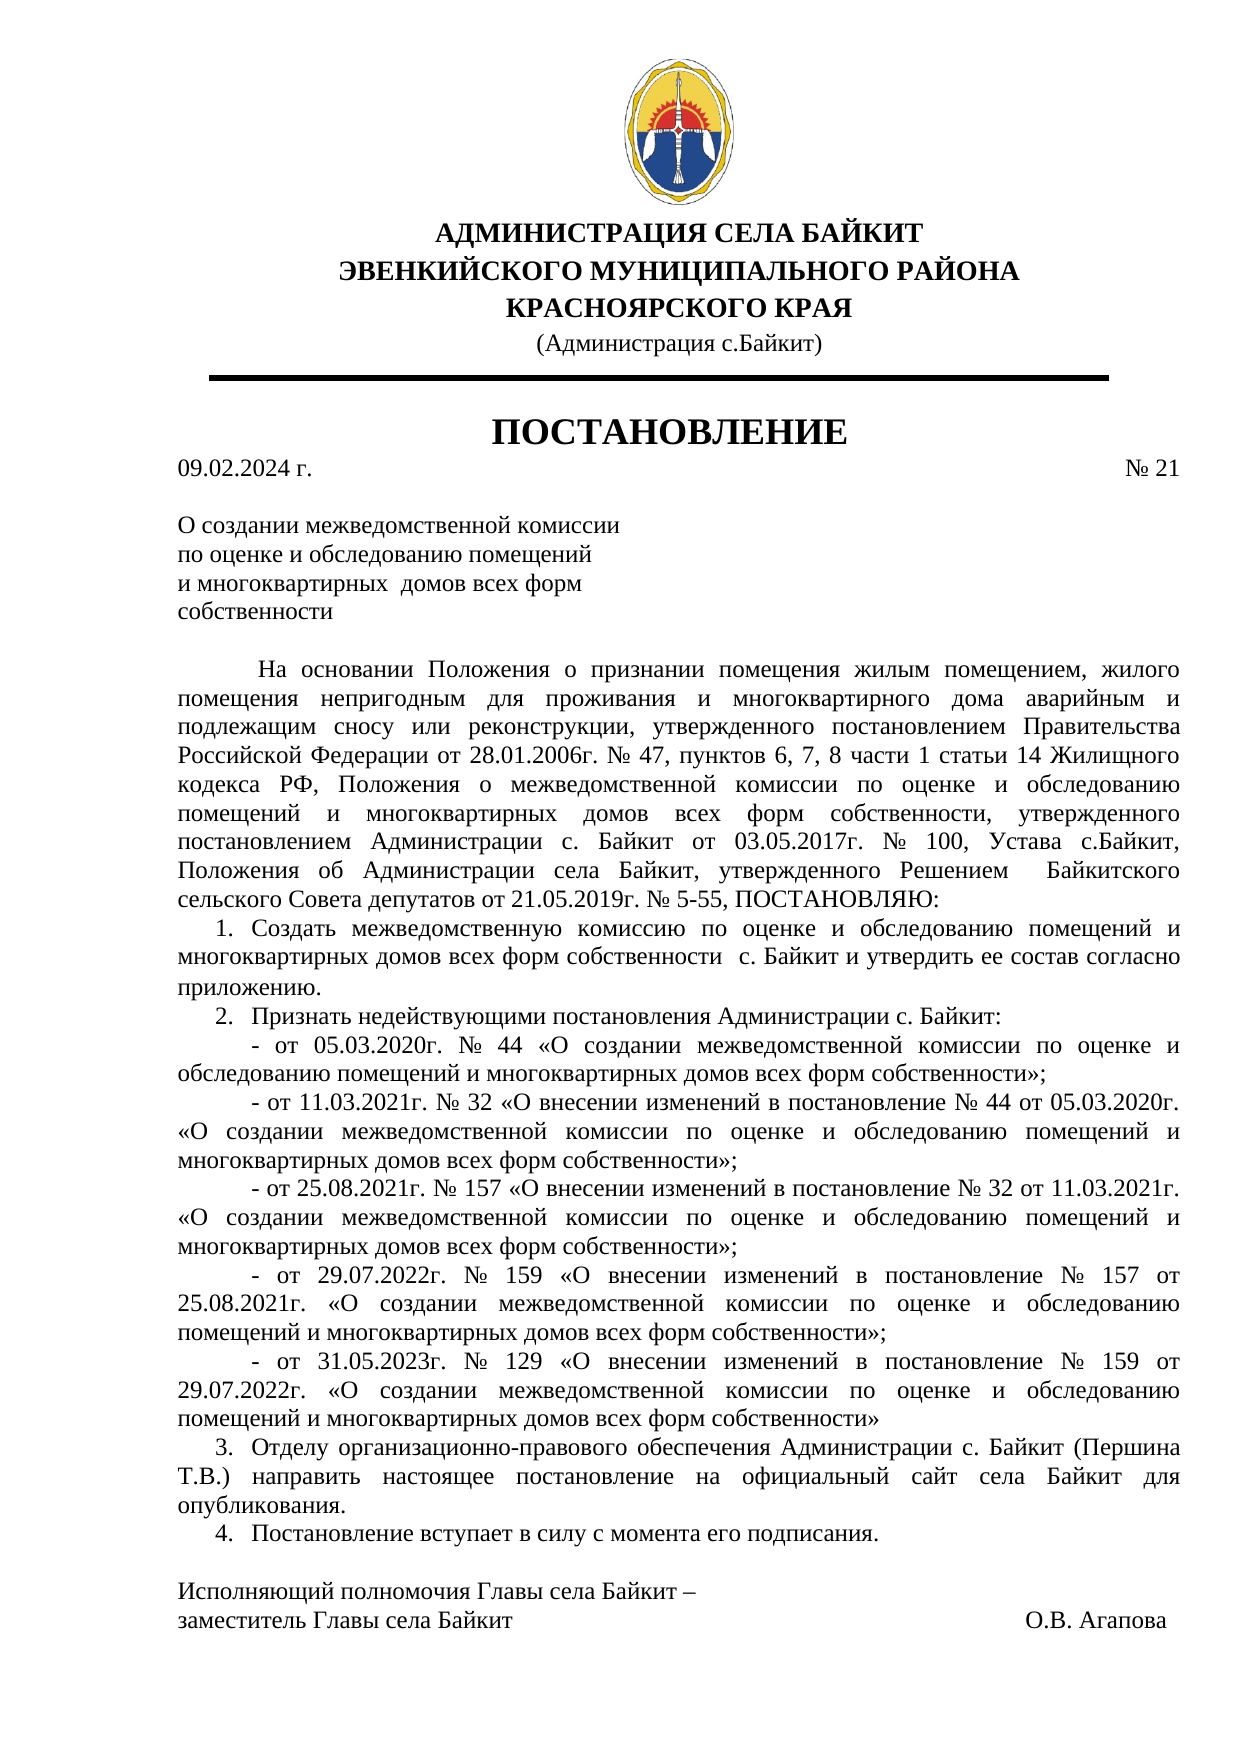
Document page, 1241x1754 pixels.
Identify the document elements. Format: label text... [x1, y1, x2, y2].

subtitle АДМИНИСТРАЦИЯ СЕЛА БАЙКИТ [177, 216, 1181, 249]
list Создать межведомственную комиссию по оценке и обследованию помещений и многоквартирных домов всех форм собственности с. Байкит и утвердить ее состав согласно приложению. [177, 913, 1181, 1001]
text 09.02.2024 г. № 21 [177, 453, 1181, 481]
text собственности [177, 596, 1181, 625]
text Исполняющий полномочия Главы села Байкит – [177, 1576, 1181, 1605]
text (Администрация с.Байкит) [177, 328, 1181, 357]
list - от 29.07.2022г. № 159 «О внесении изменений в постановление № 157 от 25.08.2021г. «О создании межведомственной комиссии по оценке и обследованию помещений и многоквартирных домов всех форм собственности»; [177, 1260, 1181, 1346]
text О создании межведомственной комиссии [177, 510, 1181, 539]
list - от 25.08.2021г. № 157 «О внесении изменений в постановление № 32 от 11.03.2021г. «О создании межведомственной комиссии по оценке и обследованию помещений и многоквартирных домов всех форм собственности»; [177, 1173, 1181, 1260]
list - от 05.03.2020г. № 44 «О создании межведомственной комиссии по оценке и обследованию помещений и многоквартирных домов всех форм собственности»; [177, 1030, 1181, 1087]
list Постановление вступает в силу с момента его подписания. [177, 1518, 1181, 1547]
text по оценке и обследованию помещений [177, 539, 1181, 568]
text На основании Положения о признании помещения жилым помещением, жилого помещения непригодным для проживания и многоквартирного дома аварийным и подлежащим сносу или реконструкции, утвержденного постановлением Правительства Российской Федерации от 28.01.2006г. № 47, пунктов 6, 7, 8 части 1 статьи 14 Жилищного кодекса РФ, Положения о межведомственной комиссии по оценке и обследованию помещений и многоквартирных домов всех форм собственности, утвержденного постановлением Администрации с. Байкит от 03.05.2017г. № 100, Устава с.Байкит, Положения об Администрации села Байкит, утвержденного Решением Байкитского сельского Совета депутатов от 21.05.2019г. № 5-55, ПОСТАНОВЛЯЮ: [177, 654, 1181, 913]
picture [624, 59, 734, 205]
list - от 11.03.2021г. № 32 «О внесении изменений в постановление № 44 от 05.03.2020г. «О создании межведомственной комиссии по оценке и обследованию помещений и многоквартирных домов всех форм собственности»; [177, 1087, 1181, 1173]
text и многоквартирных домов всех форм [177, 568, 1181, 596]
text КРАСНОЯРСКОГО КРАЯ [177, 291, 1181, 323]
text ПОСТАНОВЛЕНИЕ [177, 409, 1163, 453]
text ЭВЕНКИЙСКОГО МУНИЦИПАЛЬНОГО РАЙОНА [177, 253, 1181, 286]
text заместитель Главы села Байкит О.В. Агапова [177, 1605, 1181, 1633]
list Отделу организационно-правового обеспечения Администрации с. Байкит (Першина Т.В.) направить настоящее постановление на официальный сайт села Байкит для опубликования. [177, 1432, 1181, 1518]
list - от 31.05.2023г. № 129 «О внесении изменений в постановление № 159 от 29.07.2022г. «О создании межведомственной комиссии по оценке и обследованию помещений и многоквартирных домов всех форм собственности» [177, 1346, 1181, 1432]
list Признать недействующими постановления Администрации с. Байкит: [177, 1001, 1181, 1030]
